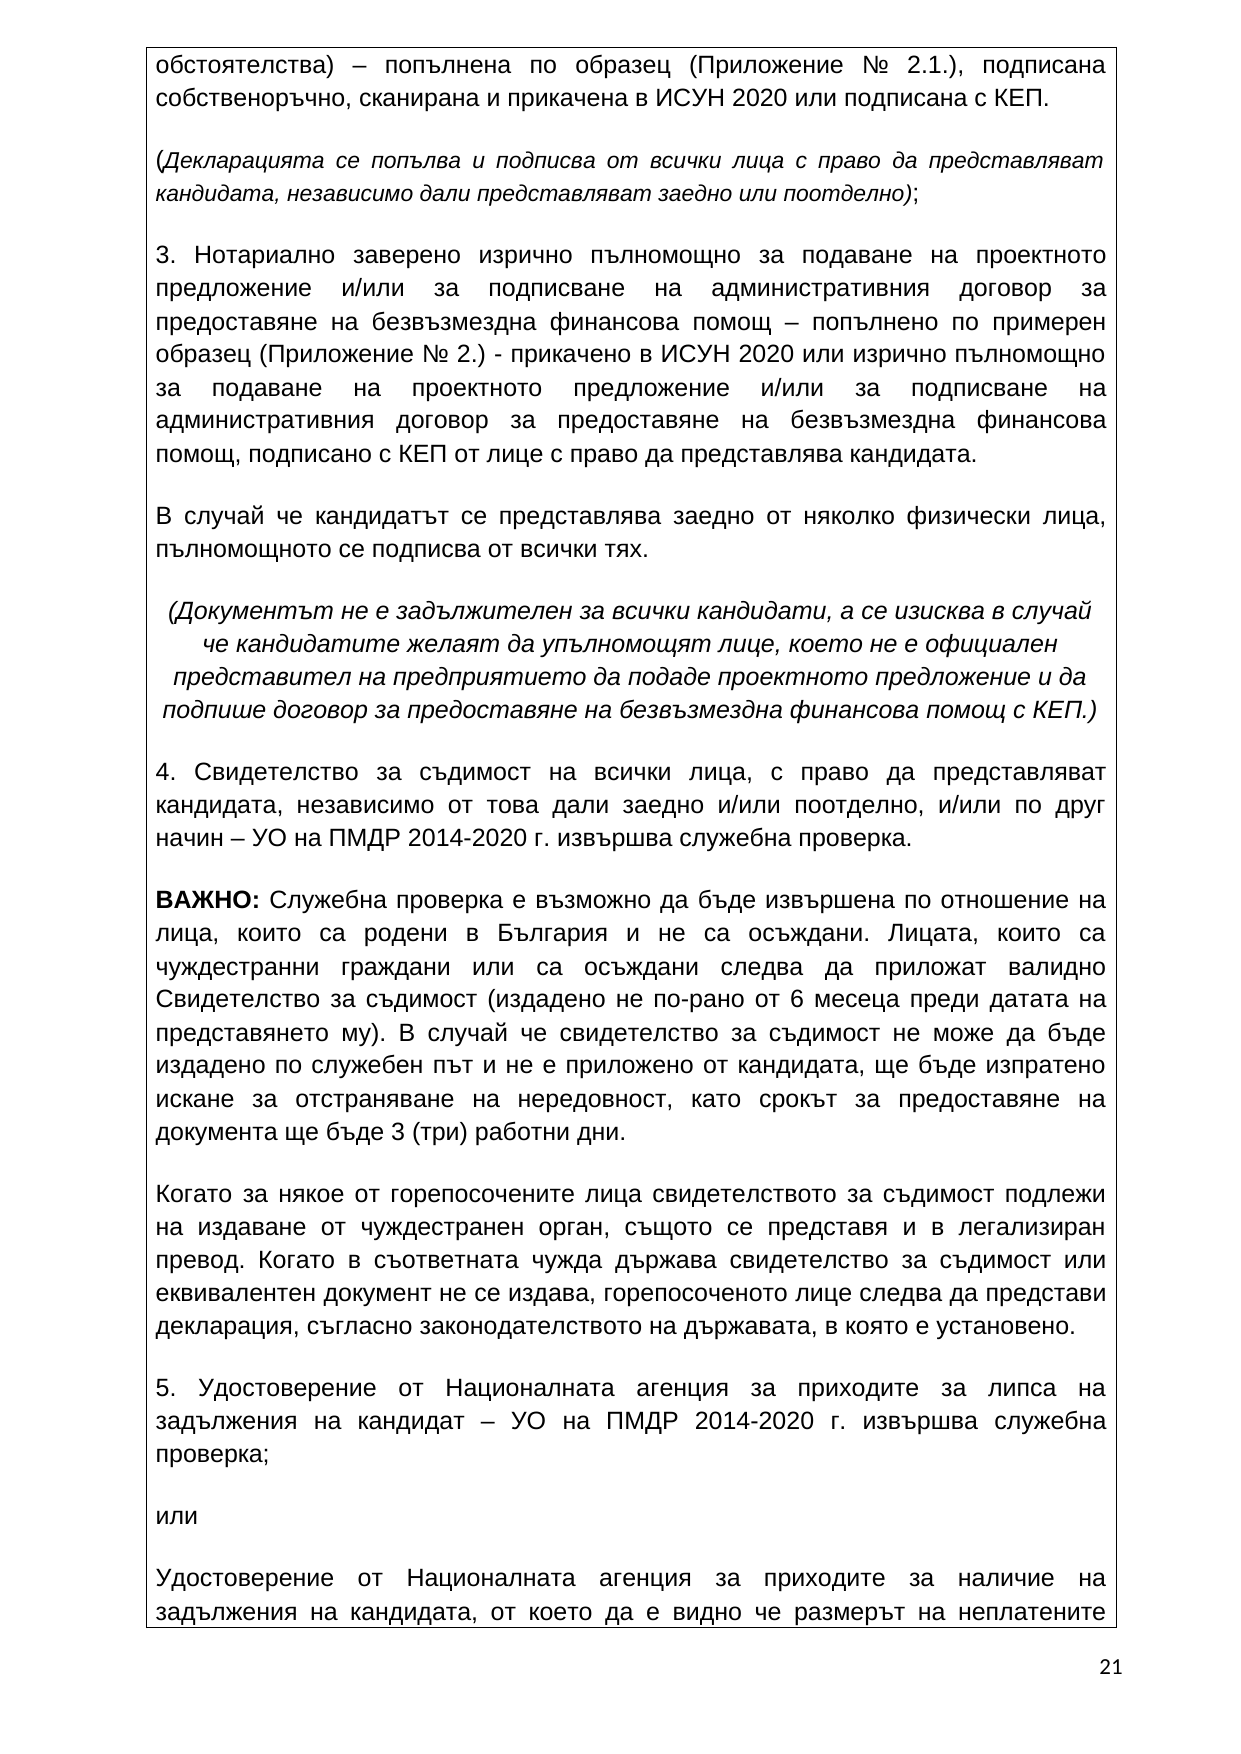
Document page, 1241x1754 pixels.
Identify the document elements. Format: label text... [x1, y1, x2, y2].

text 5. Удостоверение от Националната агенция за приходите за липса на задължения на кандидат – УО на ПМДР 2014-2020 г. извършва служебна проверка; [147, 1370, 1116, 1468]
text 3. Нотариално заверено изрично пълномощно за подаване на проектното предложение и/или за подписване на административния договор за предоставяне на безвъзмездна финансова помощ – попълнено по примерен образец (Приложение № 2.) - прикачено в ИСУН 2020 или изрично пълномощно за подаване на проектното предложение и/или за подписване на административния договор за предоставяне на безвъзмездна финансова помощ, подписано с КЕП от лице с право да представлява кандидата. [147, 237, 1116, 467]
text Когато за някое от горепосочените лица свидетелството за съдимост подлежи на издаване от чуждестранен орган, същото се представя и в легализиран превод. Когато в съответната чужда държава свидетелство за съдимост или еквивалентен документ не се издава, горепосоченото лице следва да представи декларация, съгласно законодателството на държавата, в която е установено. [147, 1176, 1116, 1339]
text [147, 48, 1116, 112]
text (Документът не е задължителен за всички кандидати, а се изисква в случай че кандидатите желаят да упълномощят лице, което не е официален представител на предприятието да подаде проектното предложение и да подпише договор за предоставяне на безвъзмездна финансова помощ с КЕП.) [147, 593, 1116, 724]
text ВАЖНО: Служебна проверка е възможно да бъде извършена по отношение на лица, които са родени в България и не са осъждани. Лицата, които са чуждестранни граждани или са осъждани следва да приложат валидно Свидетелство за съдимост (издадено не по-рано от 6 месеца преди датата на представянето му). В случай че свидетелство за съдимост не може да бъде издадено по служебен път и не е приложено от кандидата, ще бъде изпратено искане за отстраняване на нередовност, като срокът за предоставяне на документа ще бъде 3 (три) работни дни. [147, 882, 1116, 1145]
text 4. Свидетелство за съдимост на всички лица, с право да представляват кандидата, независимо от това дали заедно и/или поотделно, и/или по друг начин – УО на ПМДР 2014-2020 г. извършва служебна проверка. [147, 754, 1116, 852]
text или [147, 1498, 1116, 1530]
text В случай че кандидатът се представлява заедно от няколко физически лица, пълномощното се подписва от всички тях. [147, 498, 1116, 562]
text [147, 1560, 1116, 1627]
text (Декларацията се попълва и подписва от всички лица с право да представляват кандидата, независимо дали представляват заедно или поотделно); [147, 142, 1116, 207]
